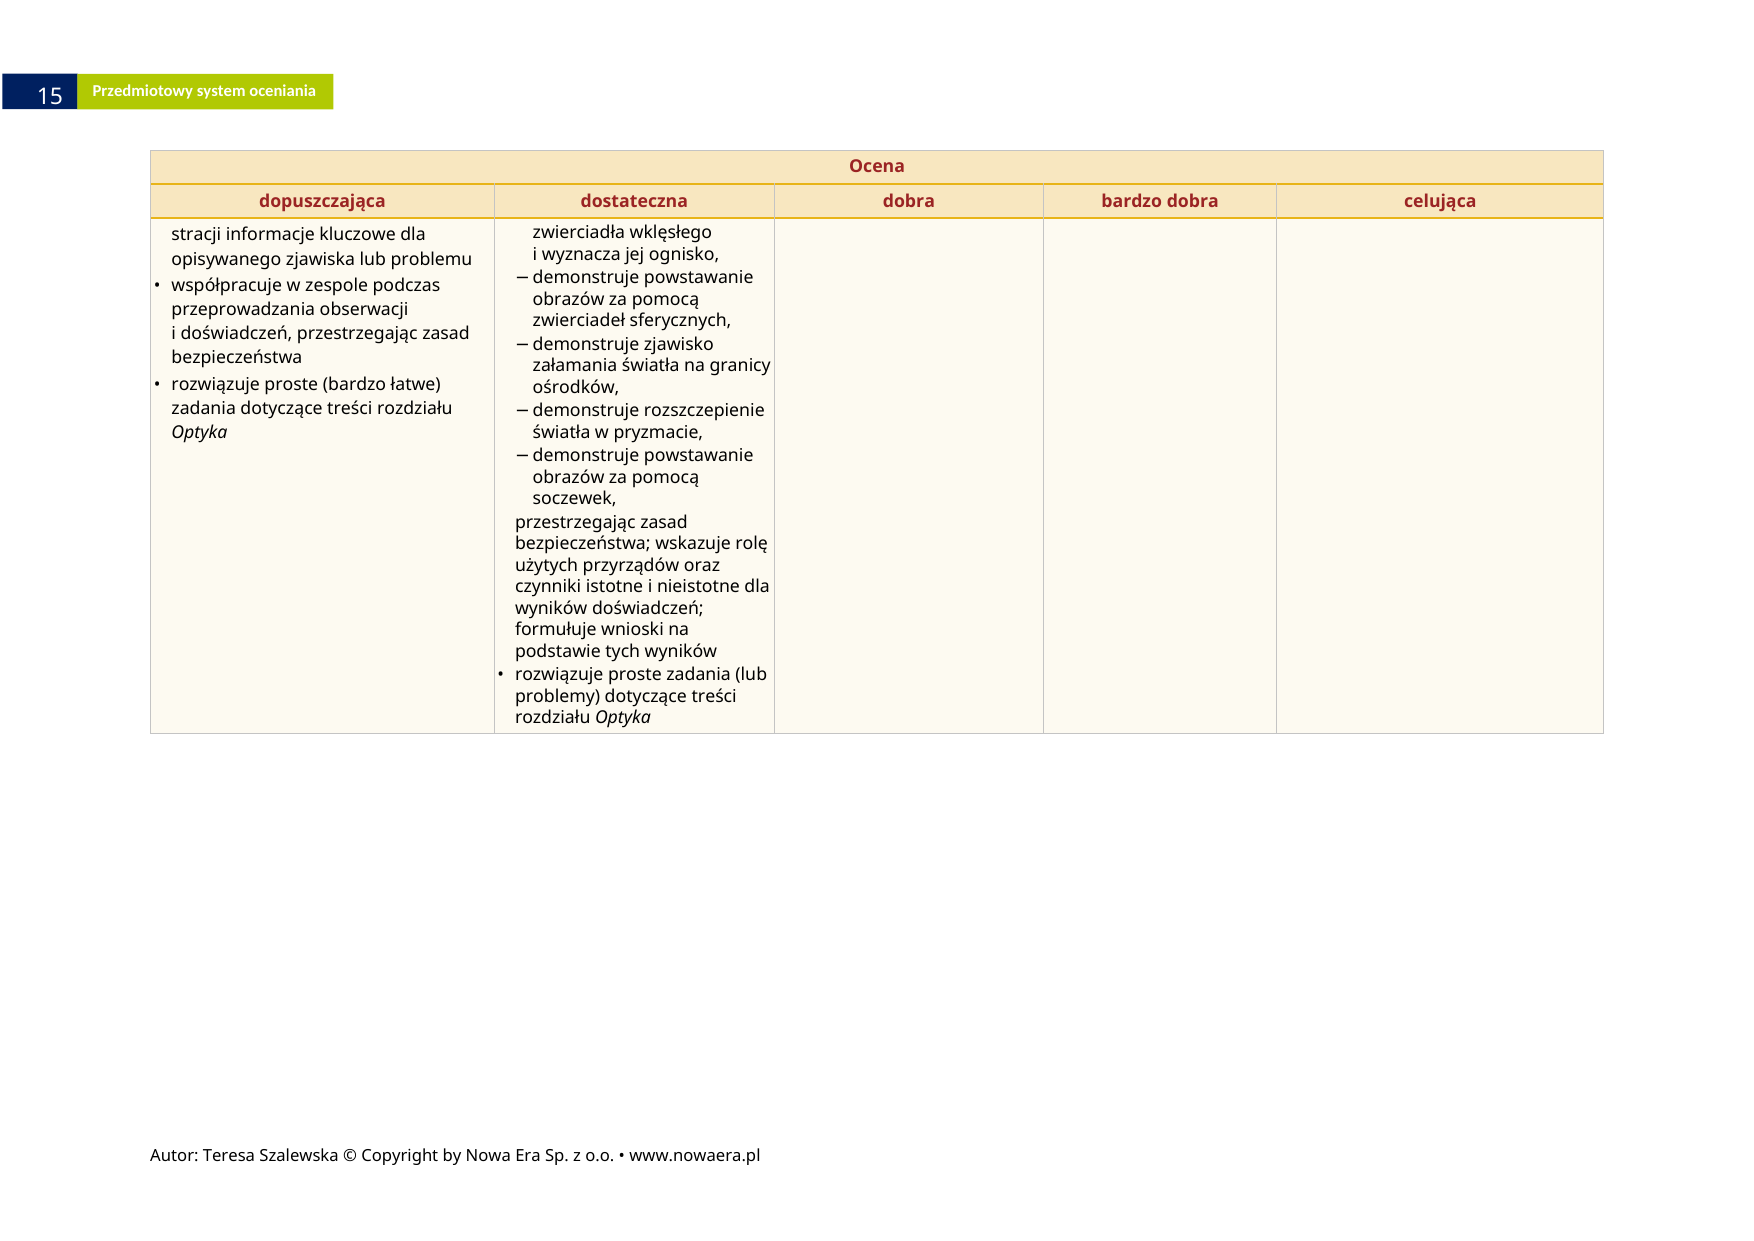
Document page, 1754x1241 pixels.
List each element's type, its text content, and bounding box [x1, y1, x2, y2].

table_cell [1277, 219, 1603, 733]
table_cell bardzo dobra [1044, 185, 1276, 217]
table_cell dobra [775, 185, 1043, 217]
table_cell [151, 219, 494, 733]
table_cell dostateczna [495, 185, 774, 217]
table_header Ocena [151, 151, 1603, 183]
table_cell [775, 219, 1043, 733]
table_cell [495, 219, 774, 733]
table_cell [1044, 219, 1276, 733]
table_cell celująca [1277, 185, 1603, 217]
table_cell dopuszczająca [151, 185, 494, 217]
